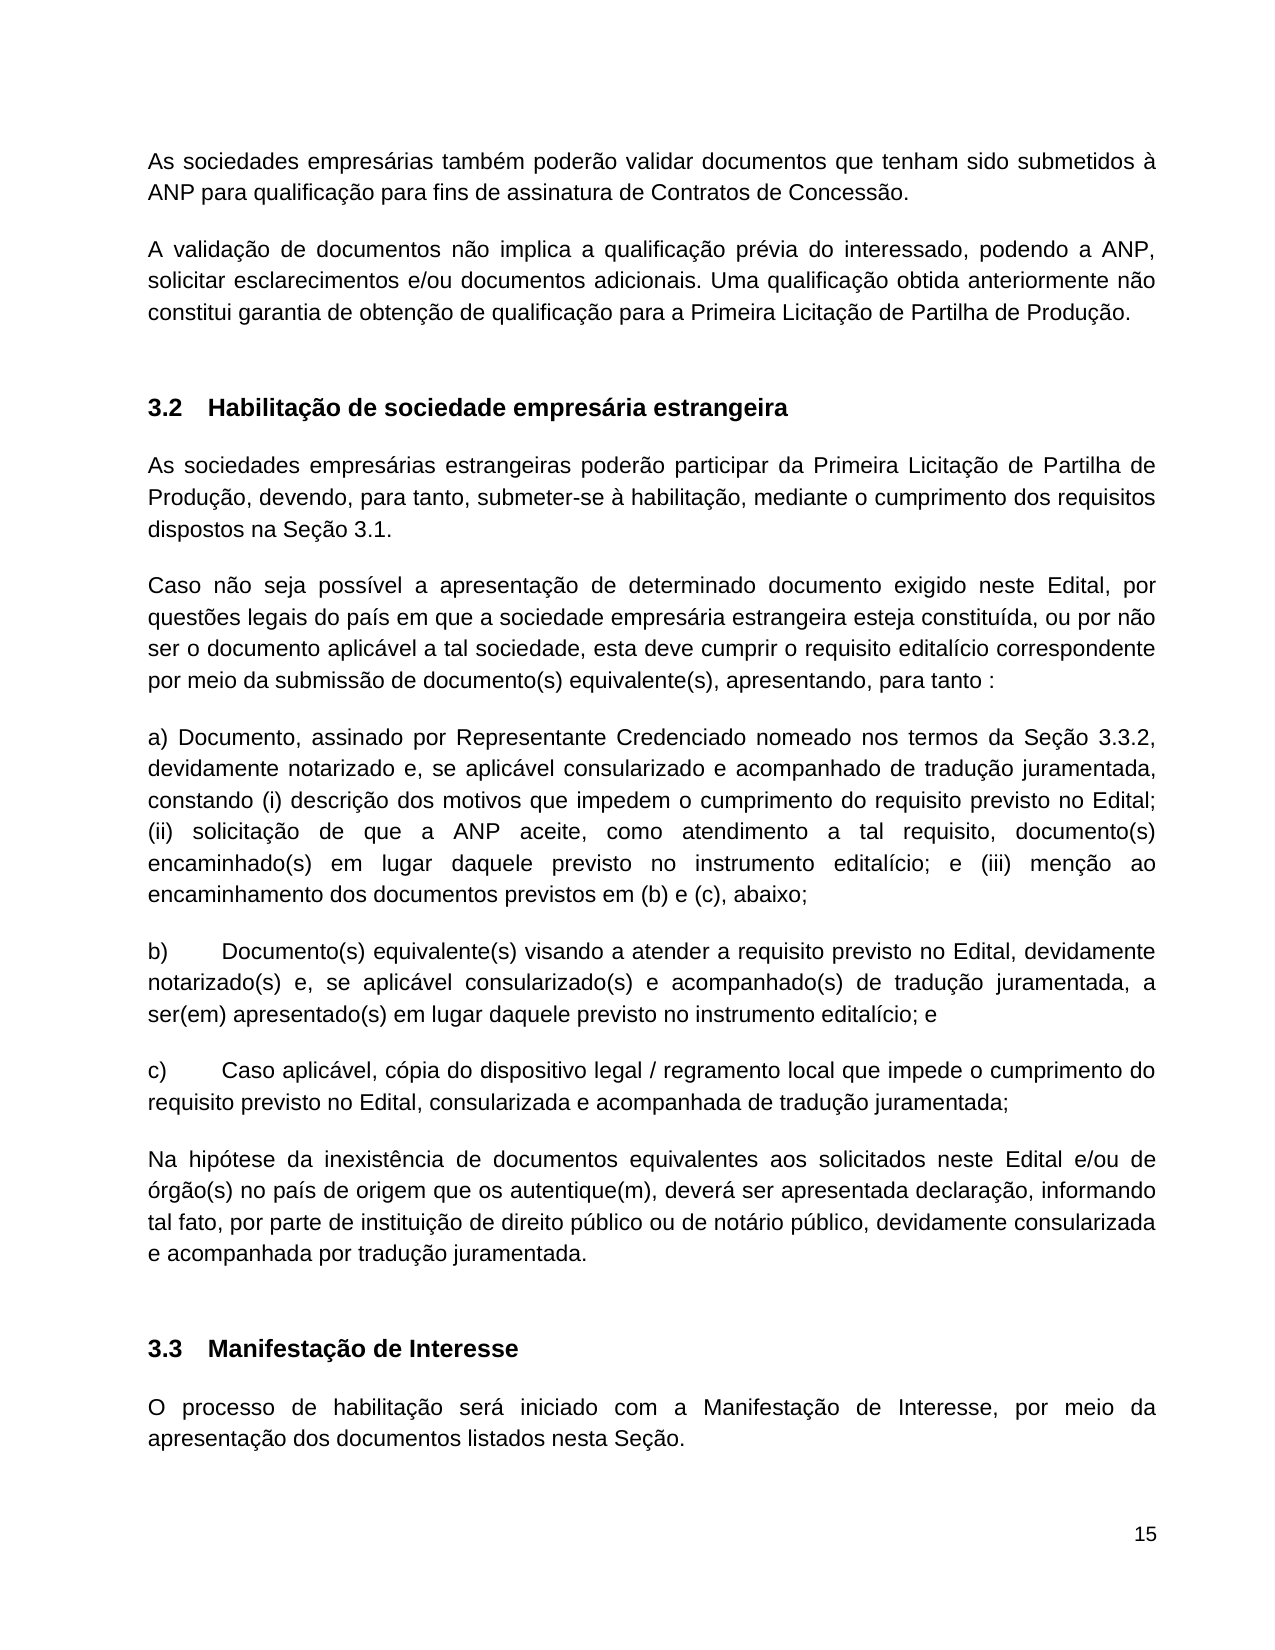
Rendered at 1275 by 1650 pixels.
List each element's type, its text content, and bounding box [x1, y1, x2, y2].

text Na hipótese da inexistência de documentos equivalentes aos solicitados neste Edital e/ou de órgão(s) no país de origem que os autentique(m), deverá ser apresentada declaração, informando tal fato, por parte de instituição de direito público ou de notário público, devidamente consularizada e acompanhada por tradução juramentada. [148, 1146, 1157, 1267]
text a) Documento, assinado por Representante Credenciado nomeado nos termos da Seção 3.3.2, devidamente notarizado e, se aplicável consularizado e acompanhado de tradução juramentada, constando (i) descrição dos motivos que impedem o cumprimento do requisito previsto no Edital; (ii) solicitação de que a ANP aceite, como atendimento a tal requisito, documento(s) encaminhado(s) em lugar daquele previsto no instrumento editalício; e (iii) menção ao encaminhamento dos documentos previstos em (b) e (c), abaixo; [148, 723, 1157, 908]
text b) Documento(s) equivalente(s) visando a atender a requisito previsto no Edital, devidamente notarizado(s) e, se aplicável consularizado(s) e acompanhado(s) de tradução juramentada, a ser(em) apresentado(s) em lugar daquele previsto no instrumento editalício; e [148, 938, 1157, 1027]
text O processo de habilitação será iniciado com a Manifestação de Interesse, por meio da apresentação dos documentos listados nesta Seção. [148, 1394, 1157, 1452]
text c) Caso aplicável, cópia do dispositivo legal / regramento local que impede o cumprimento do requisito previsto no Edital, consularizada e acompanhada de tradução juramentada; [148, 1057, 1157, 1115]
subtitle Manifestação de Interesse [148, 1334, 1157, 1363]
text As sociedades empresárias estrangeiras poderão participar da Primeira Licitação de Partilha de Produção, devendo, para tanto, submeter-se à habilitação, mediante o cumprimento dos requisitos dispostos na Seção 3.1. [148, 452, 1157, 542]
text A validação de documentos não implica a qualificação prévia do interessado, podendo a ANP, solicitar esclarecimentos e/ou documentos adicionais. Uma qualificação obtida anteriormente não constitui garantia de obtenção de qualificação para a Primeira Licitação de Partilha de Produção. [148, 236, 1157, 325]
text Caso não seja possível a apresentação de determinado documento exigido neste Edital, por questões legais do país em que a sociedade empresária estrangeira esteja constituída, ou por não ser o documento aplicável a tal sociedade, esta deve cumprir o requisito editalício correspondente por meio da submissão de documento(s) equivalente(s), apresentando, para tanto : [148, 572, 1157, 693]
subtitle Habilitação de sociedade empresária estrangeira [148, 393, 1157, 422]
text As sociedades empresárias também poderão validar documentos que tenham sido submetidos à ANP para qualificação para fins de assinatura de Contratos de Concessão. [148, 148, 1157, 206]
